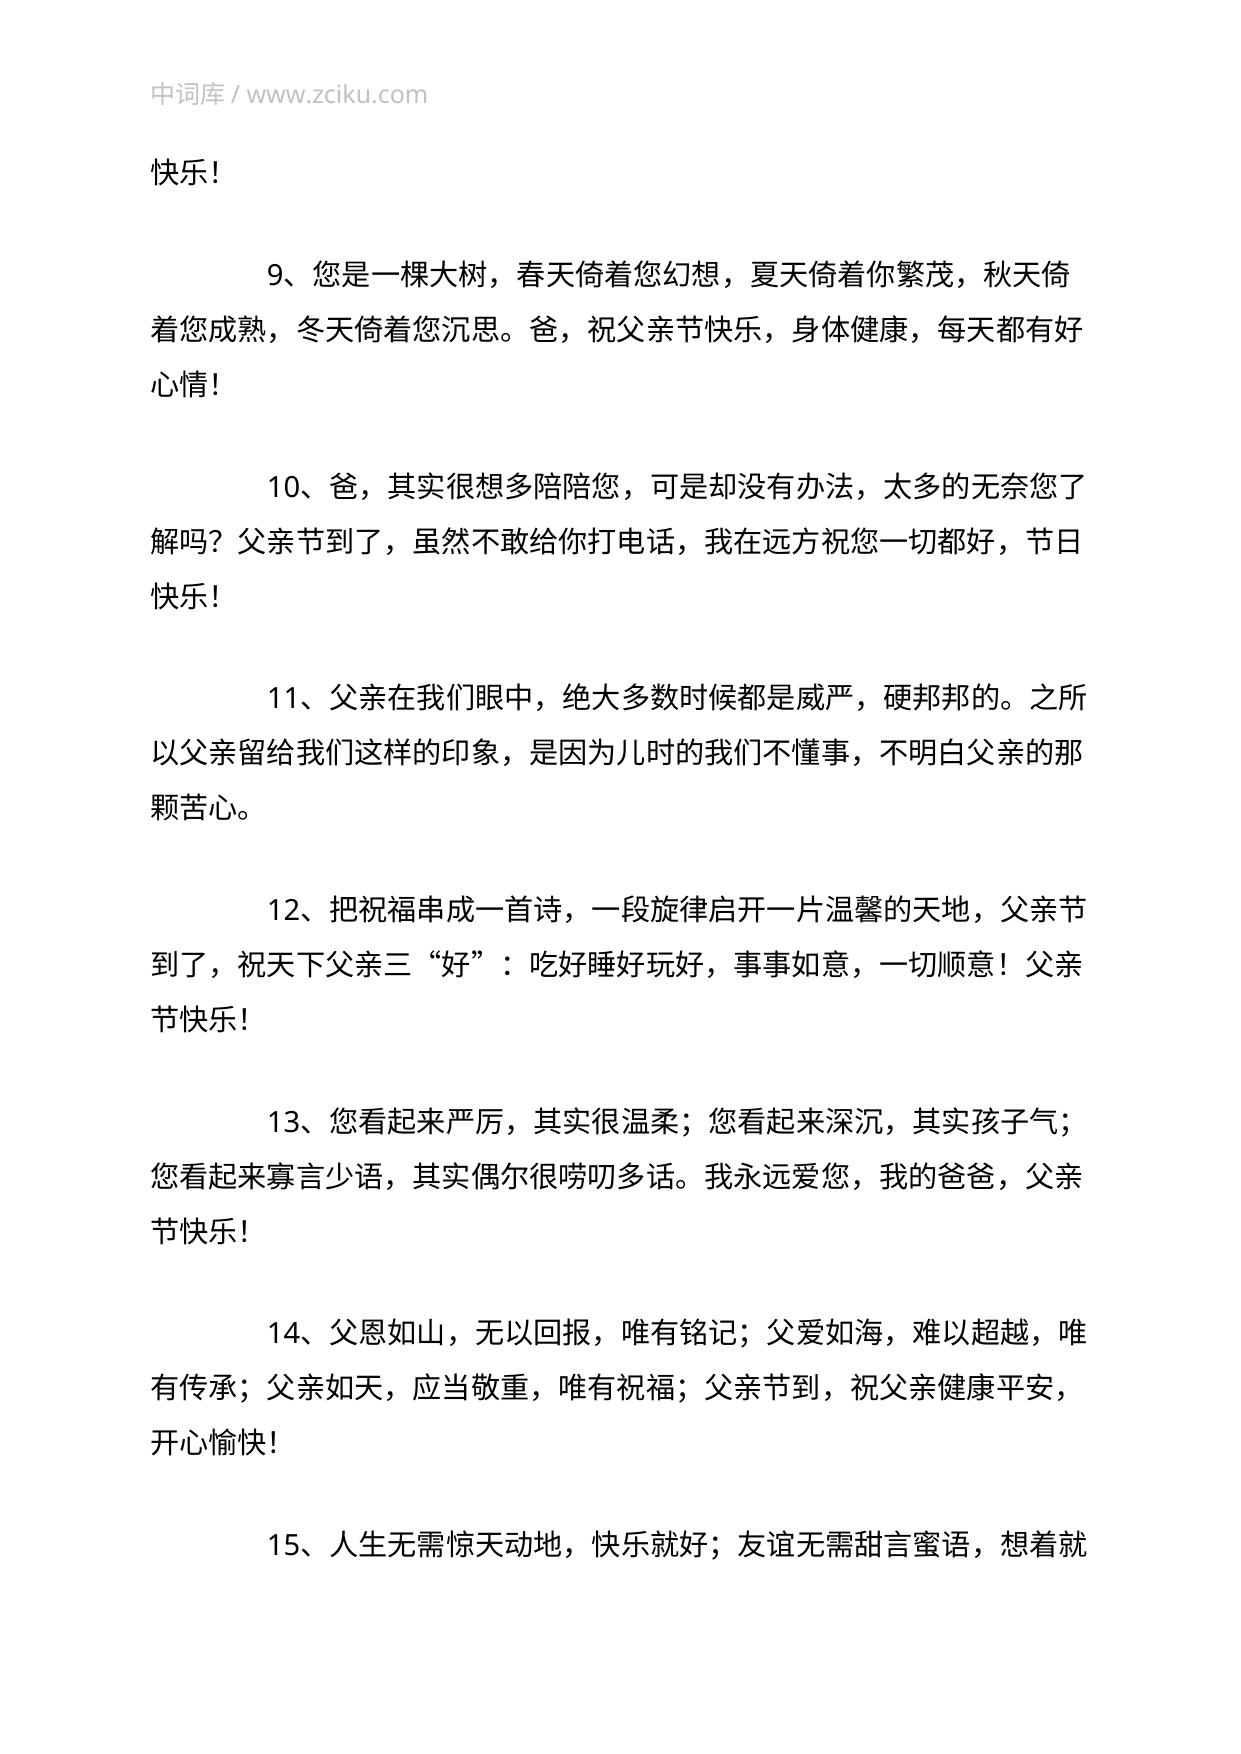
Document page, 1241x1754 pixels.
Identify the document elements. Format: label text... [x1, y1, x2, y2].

text 10、爸，其实很想多陪陪您，可是却没有办法，太多的无奈您了解吗？父亲节到了，虽然不敢给你打电话，我在远方祝您一切都好，节日快乐！ [150, 463, 1090, 616]
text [150, 150, 1090, 192]
text 12、把祝福串成一首诗，一段旋律启开一片温馨的天地，父亲节到了，祝天下父亲三“好”：吃好睡好玩好，事事如意，一切顺意！父亲节快乐！ [150, 887, 1090, 1039]
text 11、父亲在我们眼中，绝大多数时候都是威严，硬邦邦的。之所以父亲留给我们这样的印象，是因为儿时的我们不懂事，不明白父亲的那颗苦心。 [150, 675, 1090, 827]
text 14、父恩如山，无以回报，唯有铭记；父爱如海，难以超越，唯有传承；父亲如天，应当敬重，唯有祝福；父亲节到，祝父亲健康平安，开心愉快！ [150, 1310, 1090, 1462]
text 9、您是一棵大树，春天倚着您幻想，夏天倚着你繁茂，秋天倚着您成熟，冬天倚着您沉思。爸，祝父亲节快乐，身体健康，每天都有好心情！ [150, 252, 1090, 404]
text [150, 1522, 1090, 1564]
text 13、您看起来严厉，其实很温柔；您看起来深沉，其实孩子气；您看起来寡言少语，其实偶尔很唠叨多话。我永远爱您，我的爸爸，父亲节快乐！ [150, 1098, 1090, 1251]
